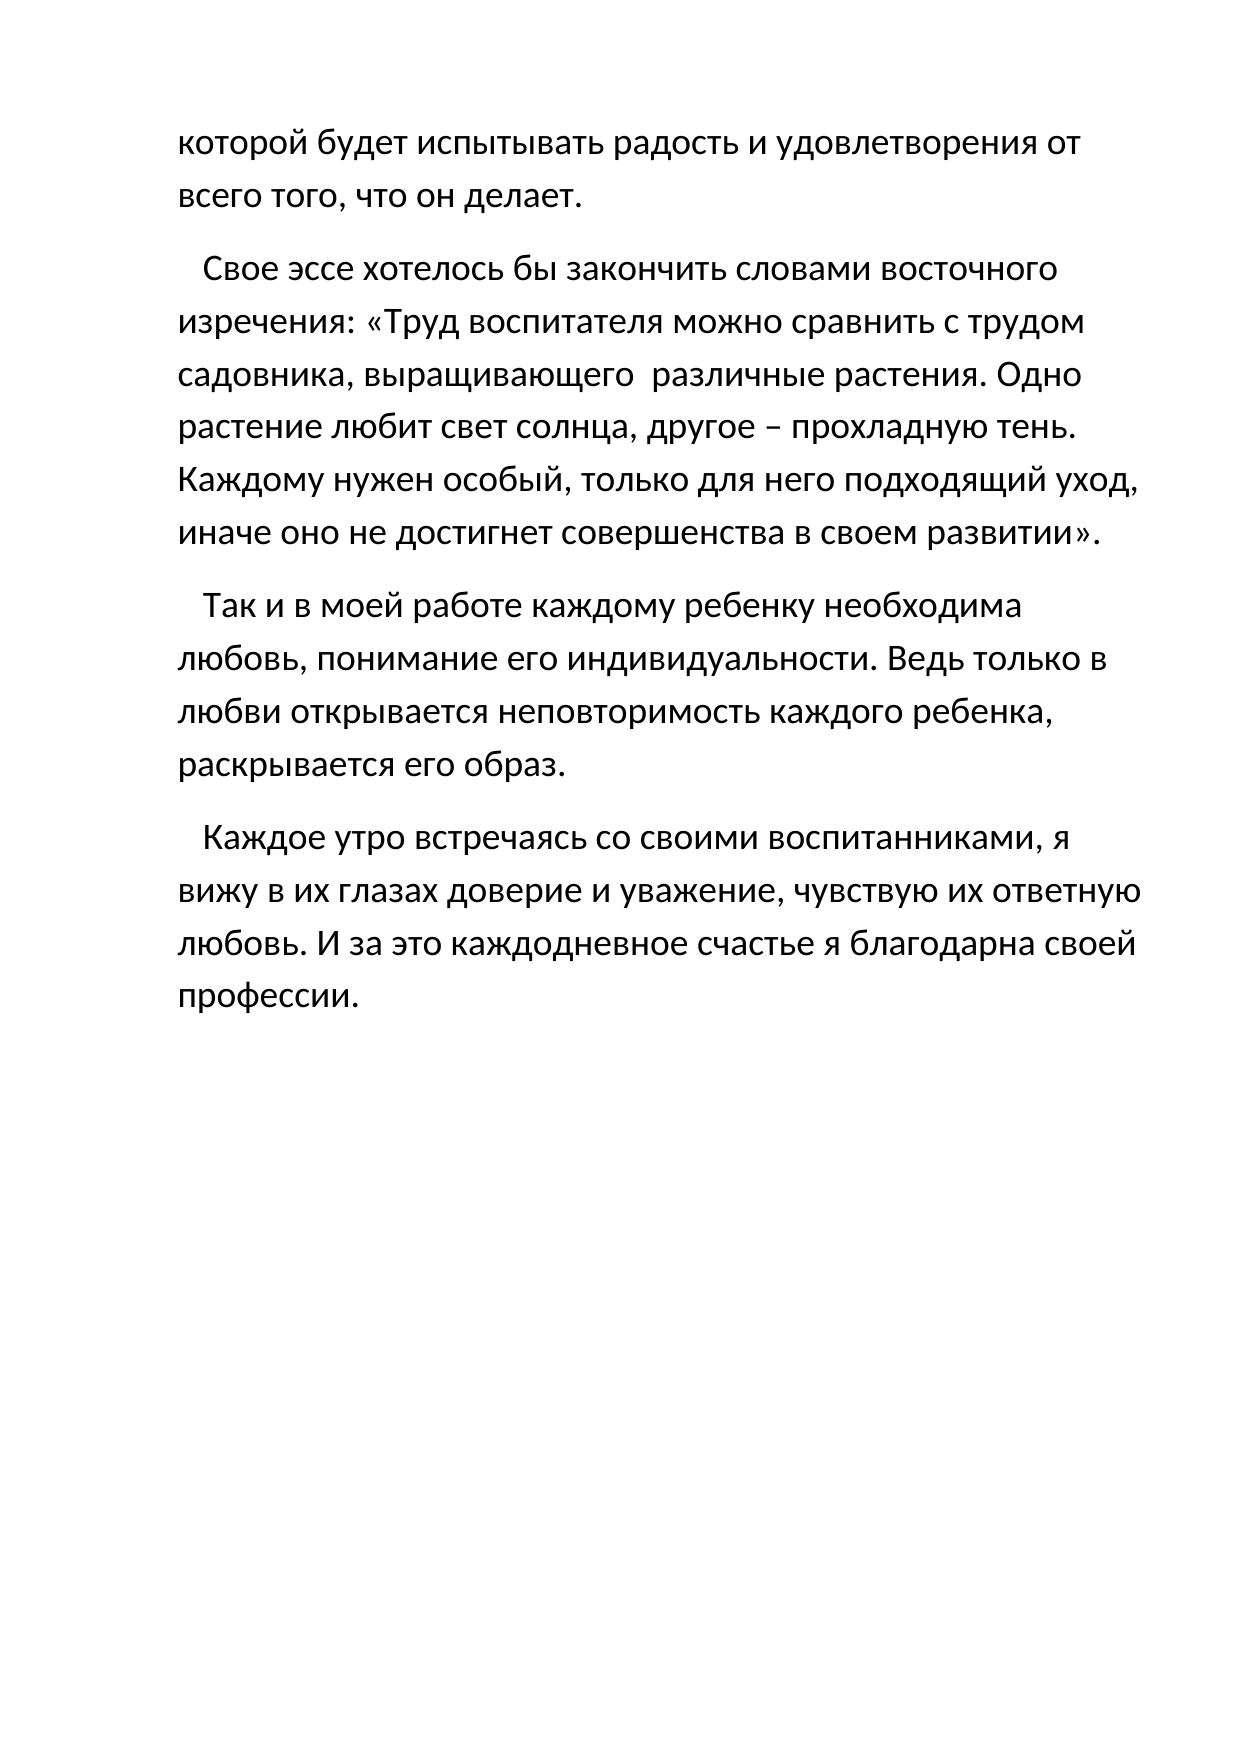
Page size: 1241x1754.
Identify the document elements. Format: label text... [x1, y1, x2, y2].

text Так и в моей работе каждому ребенку необходима любовь, понимание его индивидуальности. Ведь только в любви открывается неповторимость каждого ребенка, раскрывается его образ. [177, 581, 1152, 785]
text Свое эссе хотелось бы закончить словами восточного изречения: «Труд воспитателя можно сравнить с трудом садовника, выращивающего различные растения. Одно растение любит свет солнца, другое – прохладную тень. Каждому нужен особый, только для него подходящий уход, иначе оно не достигнет совершенства в своем развитии». [177, 244, 1152, 554]
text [177, 118, 1152, 217]
text Каждое утро встречаясь со своими воспитанниками, я вижу в их глазах доверие и уважение, чувствую их ответную любовь. И за это каждодневное счастье я благодарна своей профессии. [177, 813, 1152, 1017]
